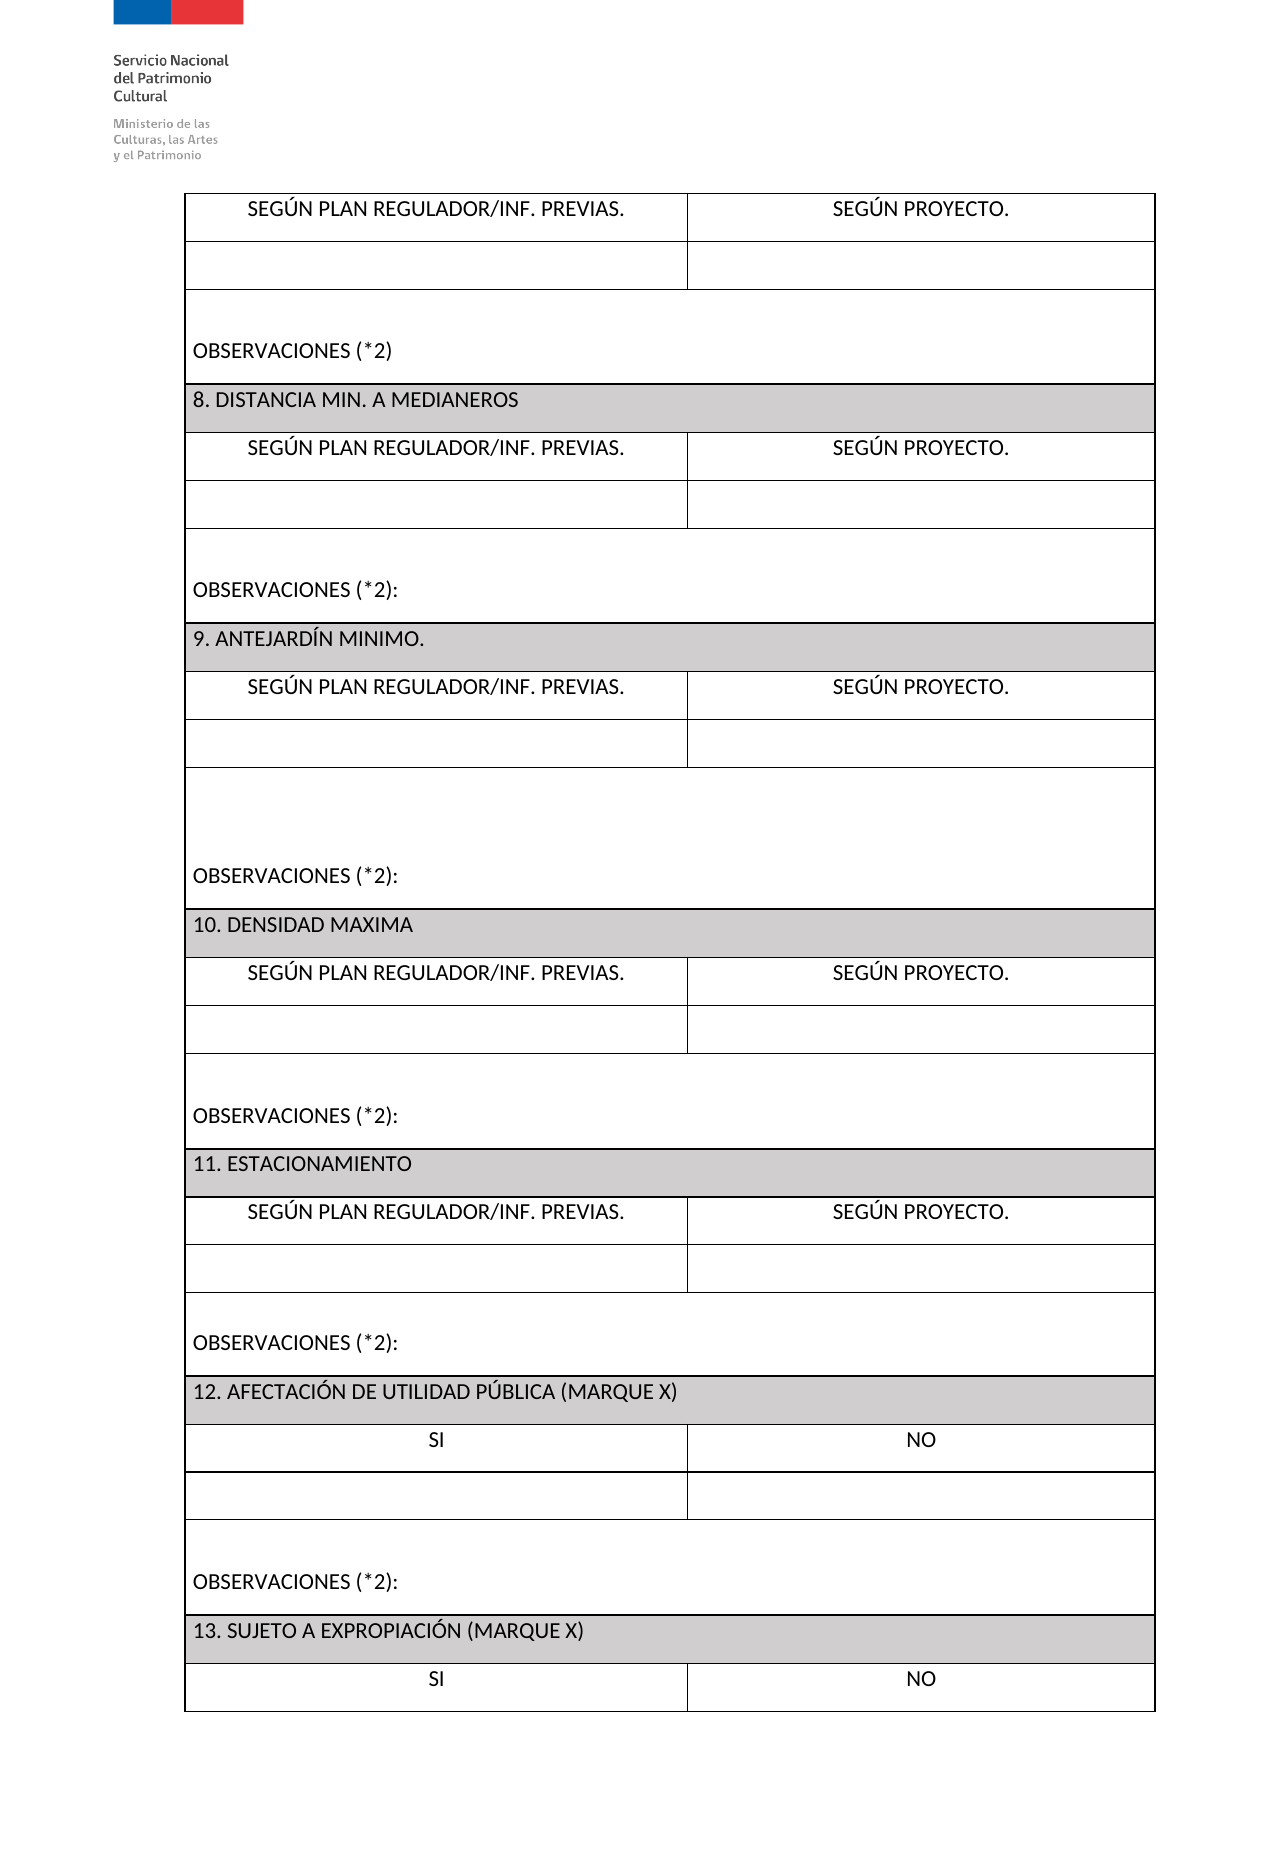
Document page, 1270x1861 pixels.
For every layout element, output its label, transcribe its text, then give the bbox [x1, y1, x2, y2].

table_cell OBSERVACIONES (*2): [186, 768, 1154, 908]
table_cell [688, 1245, 1154, 1292]
table_cell 10. DENSIDAD MAXIMA [186, 910, 1154, 957]
table_cell SEGÚN PROYECTO. [688, 433, 1154, 480]
table_cell OBSERVACIONES (*2) [186, 290, 1154, 383]
table_cell 12. AFECTACIÓN DE UTILIDAD PÚBLICA (MARQUE X) [186, 1377, 1154, 1424]
table_cell SEGÚN PROYECTO. [688, 958, 1154, 1005]
table_cell [186, 1245, 687, 1292]
table_cell 13. SUJETO A EXPROPIACIÓN (MARQUE X) [186, 1616, 1154, 1663]
table_cell SI [186, 1425, 687, 1471]
table_cell 8. DISTANCIA MIN. A MEDIANEROS [186, 385, 1154, 432]
table_cell SEGÚN PROYECTO. [688, 194, 1154, 241]
table_cell [186, 242, 687, 288]
table_cell 11. ESTACIONAMIENTO [186, 1150, 1154, 1196]
table_cell SEGÚN PLAN REGULADOR/INF. PREVIAS. [186, 958, 687, 1005]
table_cell [688, 1473, 1154, 1519]
table_cell [186, 1006, 687, 1053]
table_cell SEGÚN PLAN REGULADOR/INF. PREVIAS. [186, 194, 687, 241]
picture [88, 0, 270, 183]
table_cell [688, 1006, 1154, 1053]
table_cell NO [688, 1425, 1154, 1471]
table_cell OBSERVACIONES (*2): [186, 1293, 1154, 1375]
table_cell NO [688, 1664, 1154, 1711]
table_cell 9. ANTEJARDÍN MINIMO. [186, 624, 1154, 671]
table_cell SEGÚN PROYECTO. [688, 1198, 1154, 1244]
table_cell SEGÚN PLAN REGULADOR/INF. PREVIAS. [186, 433, 687, 480]
table_cell OBSERVACIONES (*2): [186, 1520, 1154, 1614]
table_cell OBSERVACIONES (*2): [186, 1054, 1154, 1147]
table_cell SI [186, 1664, 687, 1711]
table_cell [688, 720, 1154, 767]
table_cell OBSERVACIONES (*2): [186, 529, 1154, 622]
table_cell [186, 720, 687, 767]
table_cell SEGÚN PLAN REGULADOR/INF. PREVIAS. [186, 1198, 687, 1244]
table_cell [688, 242, 1154, 288]
table_cell SEGÚN PLAN REGULADOR/INF. PREVIAS. [186, 672, 687, 719]
table_cell [186, 481, 687, 528]
table_cell [688, 481, 1154, 528]
table_cell [186, 1473, 687, 1519]
table_cell SEGÚN PROYECTO. [688, 672, 1154, 719]
